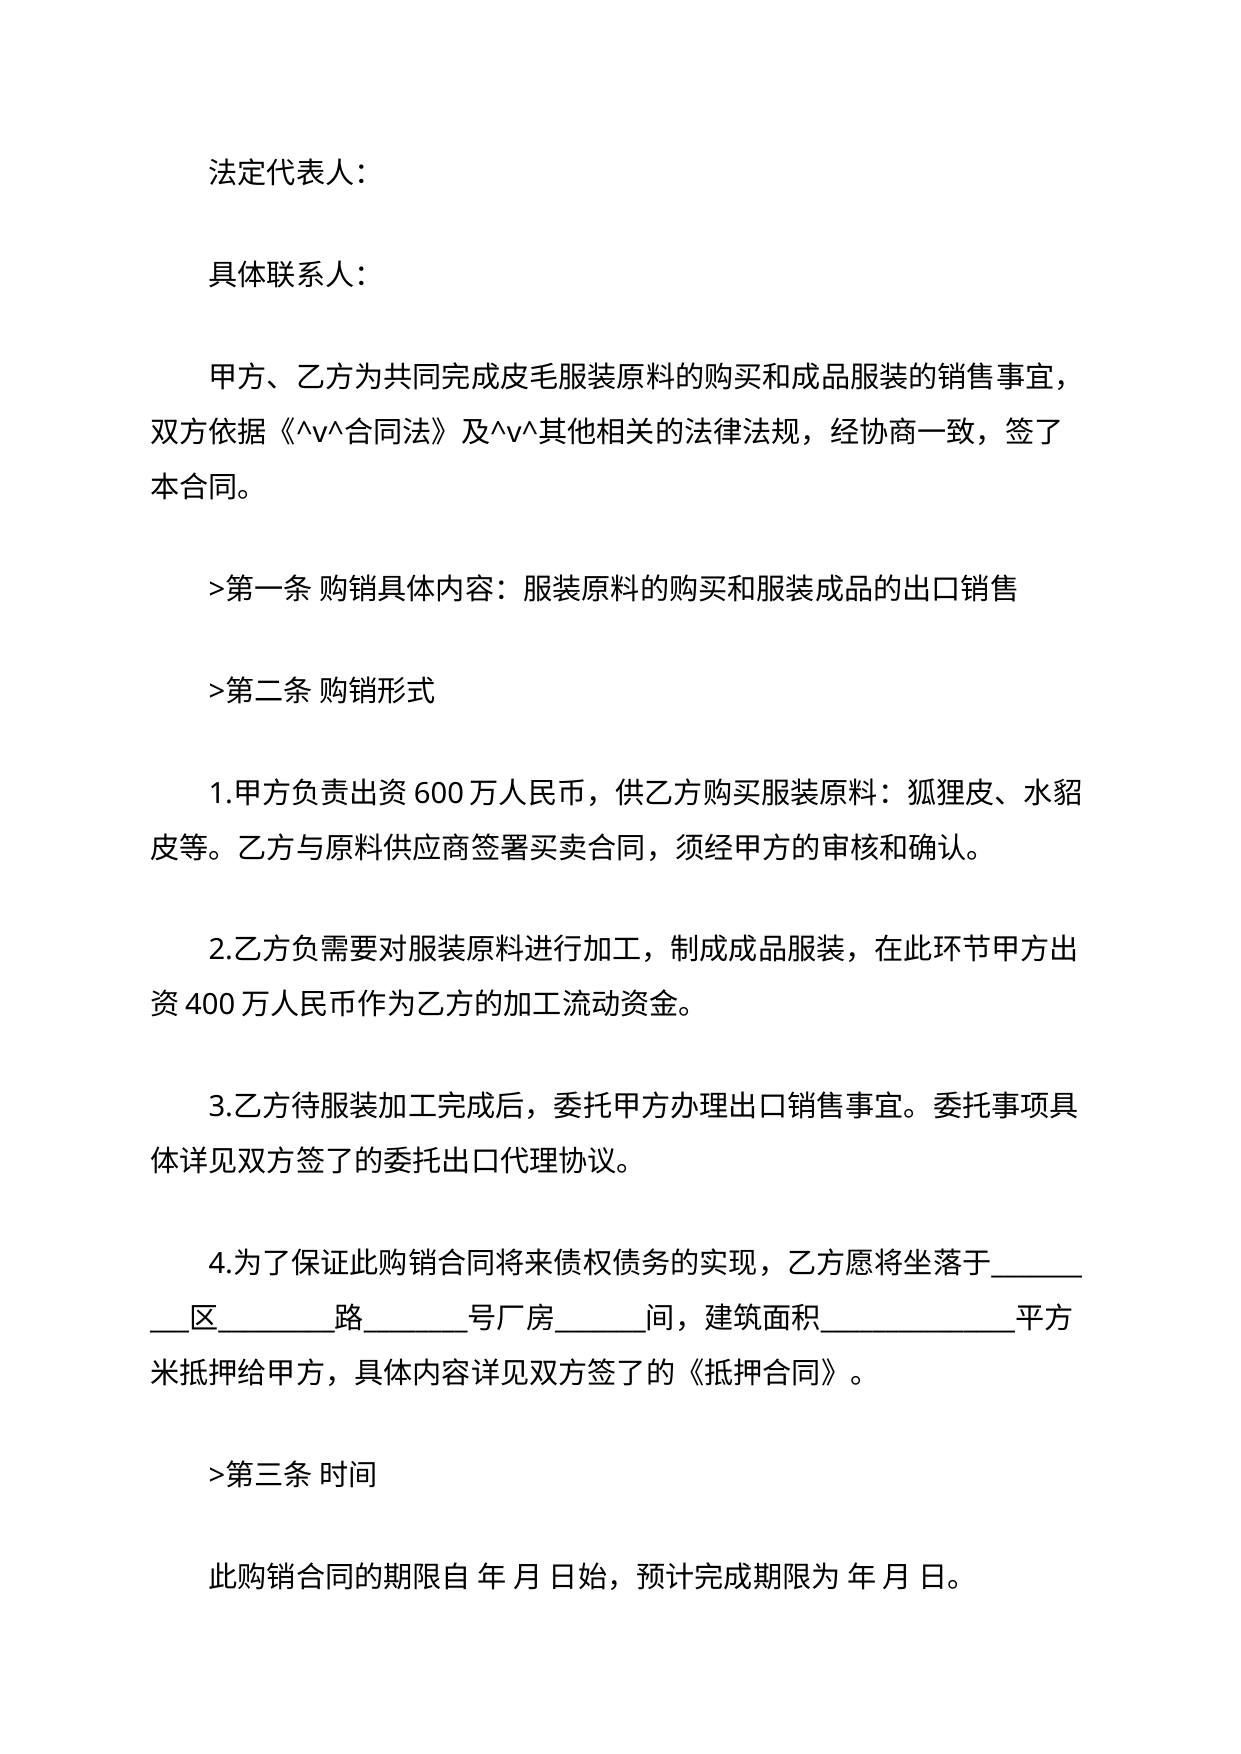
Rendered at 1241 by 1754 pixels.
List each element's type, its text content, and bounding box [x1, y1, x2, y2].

text 具体联系人： [150, 252, 1090, 294]
text 甲方、乙方为共同完成皮毛服装原料的购买和成品服装的销售事宜，双方依据《^v^合同法》及^v^其他相关的法律法规，经协商一致，签了本合同。 [150, 353, 1090, 506]
text 此购销合同的期限自 年 月 日始，预计完成期限为 年 月 日。 [150, 1553, 1090, 1596]
text 法定代表人： [150, 150, 1090, 192]
text 3.乙方待服装加工完成后，委托甲方办理出口销售事宜。委托事项具体详见双方签了的委托出口代理协议。 [150, 1083, 1090, 1180]
text 4.为了保证此购销合同将来债权债务的实现，乙方愿将坐落于__________区_________路________号厂房_______间，建筑面积_______________平方米抵押给甲方，具体内容详见双方签了的《抵押合同》。 [150, 1240, 1090, 1392]
text 2.乙方负需要对服装原料进行加工，制成成品服装，在此环节甲方出资400万人民币作为乙方的加工流动资金。 [150, 926, 1090, 1023]
text >第二条 购销形式 [150, 667, 1090, 709]
text >第三条 时间 [150, 1451, 1090, 1494]
text 1.甲方负责出资600万人民币，供乙方购买服装原料：狐狸皮、水貂皮等。乙方与原料供应商签署买卖合同，须经甲方的审核和确认。 [150, 769, 1090, 866]
text >第一条 购销具体内容：服装原料的购买和服装成品的出口销售 [150, 565, 1090, 608]
